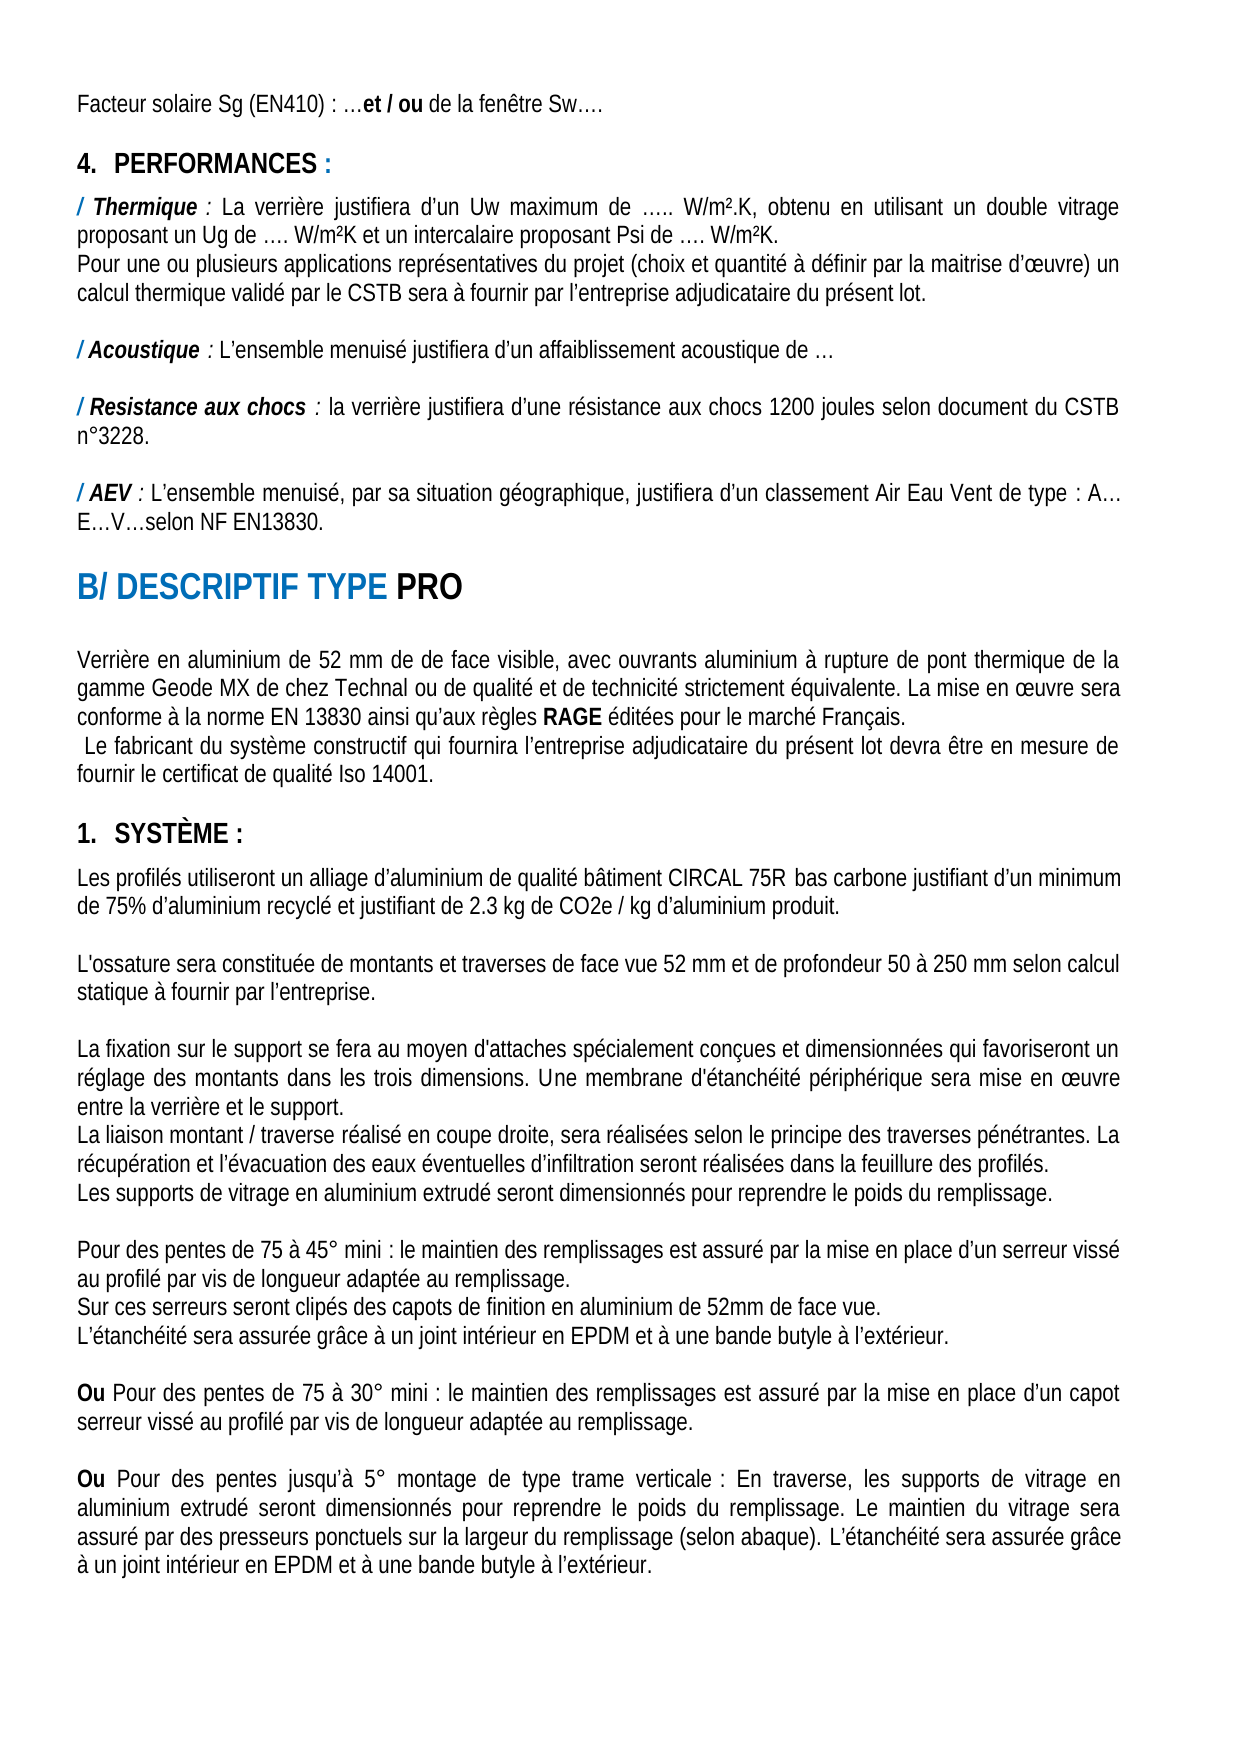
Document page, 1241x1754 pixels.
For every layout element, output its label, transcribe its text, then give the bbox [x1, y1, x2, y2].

text / Acoustique : L’ensemble menuisé justifiera d’un affaiblissement acoustique de … [77, 335, 1122, 364]
text La fixation sur le support se fera au moyen d'attaches spécialement conçues et dimensionnées qui favoriseront un réglage des montants dans les trois dimensions. Une membrane d'étanchéité périphérique sera mise en œuvre entre la verrière et le support. [77, 1034, 1122, 1120]
text Les profilés utiliseront un alliage d’aluminium de qualité bâtiment CIRCAL 75R bas carbone justifiant d’un minimum de 75% d’aluminium recyclé et justifiant de 2.3 kg de CO2e / kg d’aluminium produit. [77, 863, 1122, 920]
text Le fabricant du système constructif qui fournira l’entreprise adjudicataire du présent lot devra être en mesure de fournir le certificat de qualité Iso 14001. [77, 731, 1122, 788]
text / Resistance aux chocs : la verrière justifiera d’une résistance aux chocs 1200 joules selon document du CSTB n°3228. [77, 392, 1122, 450]
text / AEV : L’ensemble menuisé, par sa situation géographique, justifiera d’un classement Air Eau Vent de type : A…E…V…selon NF EN13830. [77, 478, 1122, 536]
text Ou Pour des pentes jusqu’à 5° montage de type trame verticale : En traverse, les supports de vitrage en aluminium extrudé seront dimensionnés pour reprendre le poids du remplissage. Le maintien du vitrage sera assuré par des presseurs ponctuels sur la largeur du remplissage (selon abaque). L’étanchéité sera assurée grâce à un joint intérieur en EPDM et à une bande butyle à l’extérieur. [77, 1464, 1122, 1579]
text L’étanchéité sera assurée grâce à un joint intérieur en EPDM et à une bande butyle à l’extérieur. [77, 1321, 1122, 1349]
list système : [77, 817, 1122, 850]
text Les supports de vitrage en aluminium extrudé seront dimensionnés pour reprendre le poids du remplissage. [77, 1178, 1122, 1206]
text Ou Pour des pentes de 75 à 30° mini : le maintien des remplissages est assuré par la mise en place d’un capot serreur vissé au profilé par vis de longueur adaptée au remplissage. [77, 1378, 1122, 1436]
text La liaison montant / traverse réalisé en coupe droite, sera réalisées selon le principe des traverses pénétrantes. La récupération et l’évacuation des eaux éventuelles d’infiltration seront réalisées dans la feuillure des profilés. [77, 1120, 1122, 1178]
text Verrière en aluminium de 52 mm de de face visible, avec ouvrants aluminium à rupture de pont thermique de la gamme Geode MX de chez Technal ou de qualité et de technicité strictement équivalente. La mise en œuvre sera conforme à la norme EN 13830 ainsi qu’aux règles RAGE éditées pour le marché Français. [77, 645, 1122, 731]
text Pour une ou plusieurs applications représentatives du projet (choix et quantité à définir par la maitrise d’œuvre) un calcul thermique validé par le CSTB sera à fournir par l’entreprise adjudicataire du présent lot. [77, 249, 1122, 306]
text Facteur solaire Sg (EN410) : …et / ou de la fenêtre Sw…. [77, 89, 1122, 117]
text L'ossature sera constituée de montants et traverses de face vue 52 mm et de profondeur 50 à 250 mm selon calcul statique à fournir par l’entreprise. [77, 948, 1122, 1006]
text Pour des pentes de 75 à 45° mini : le maintien des remplissages est assuré par la mise en place d’un serreur vissé au profilé par vis de longueur adaptée au remplissage. [77, 1235, 1122, 1292]
text B/ Descriptif type PRO [77, 564, 1122, 607]
list Performances : [77, 146, 1122, 179]
text / Thermique : La verrière justifiera d’un Uw maximum de ….. W/m².K, obtenu en utilisant un double vitrage proposant un Ug de …. W/m²K et un intercalaire proposant Psi de …. W/m²K. [77, 192, 1122, 249]
text Sur ces serreurs seront clipés des capots de finition en aluminium de 52mm de face vue. [77, 1292, 1122, 1321]
